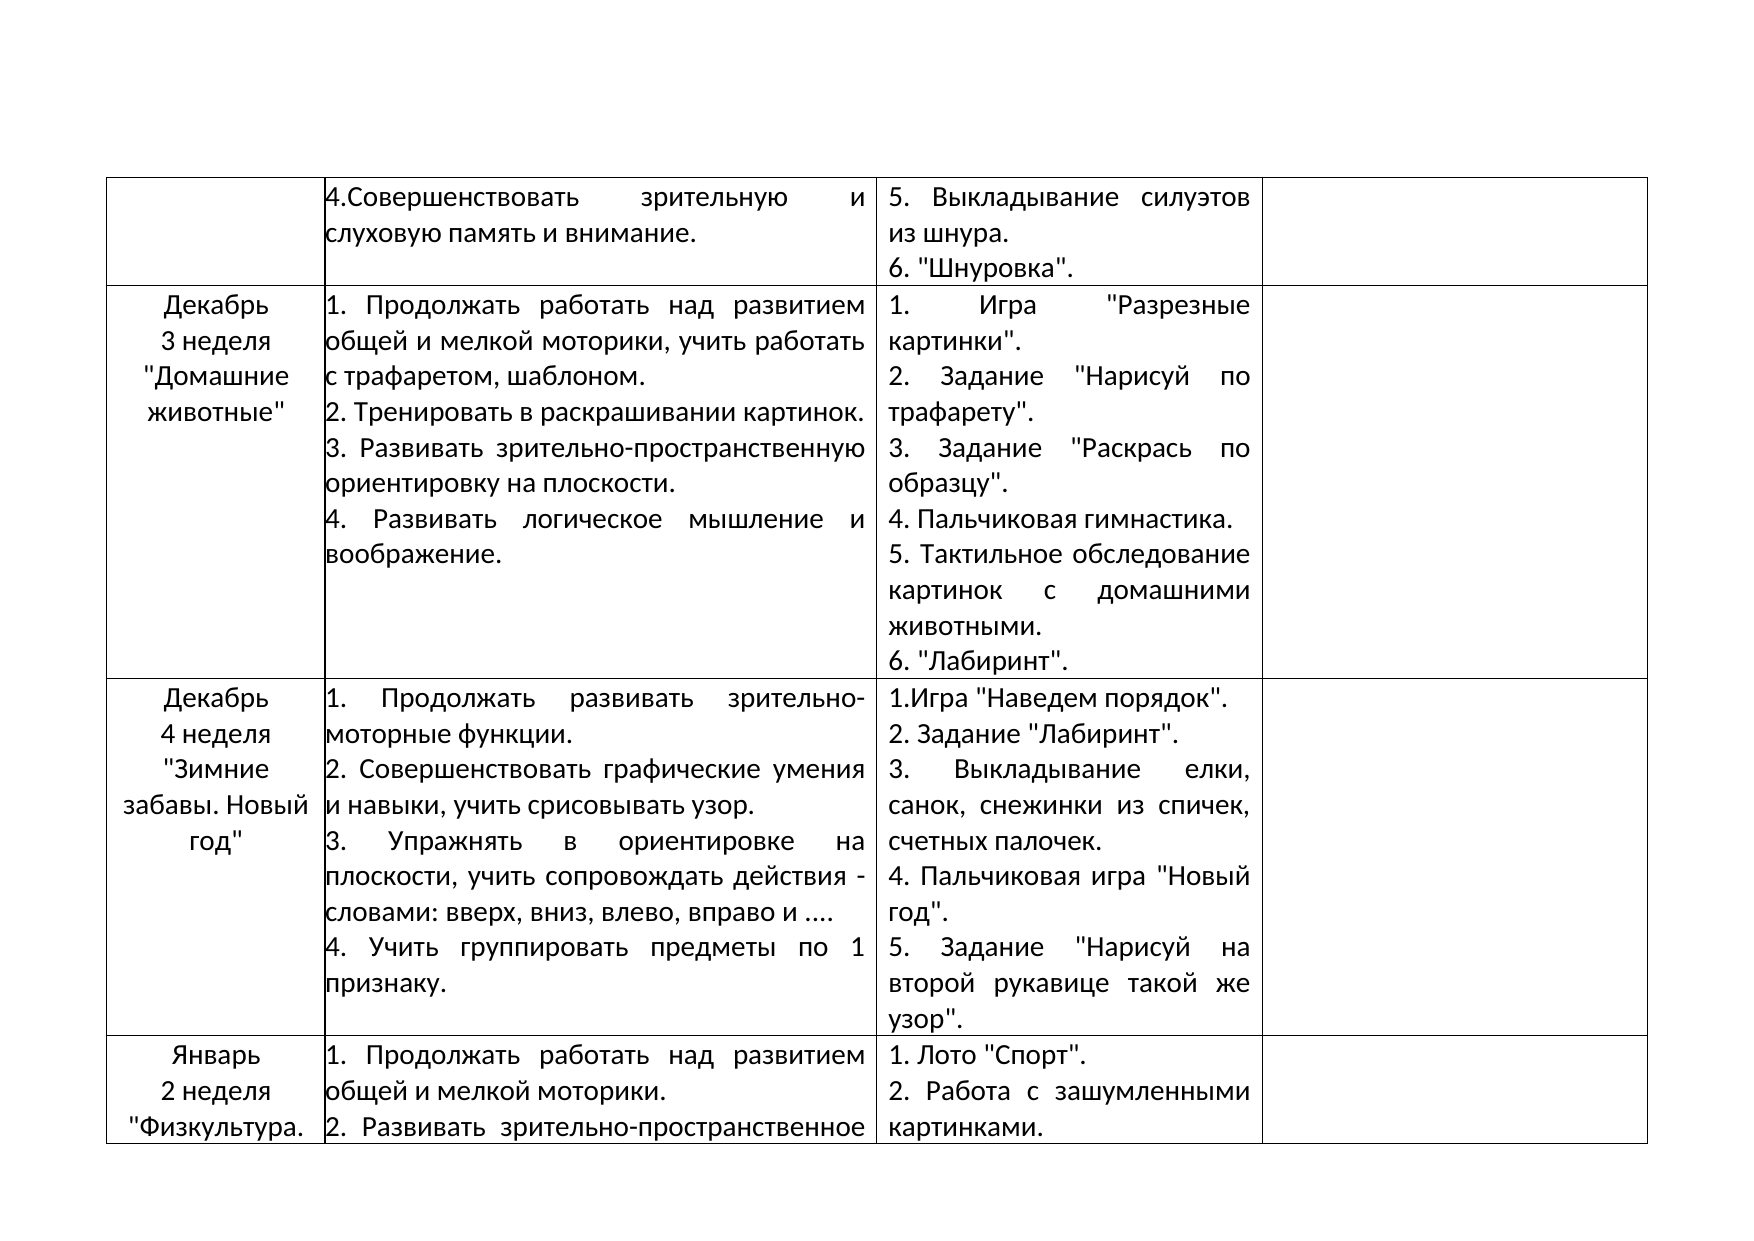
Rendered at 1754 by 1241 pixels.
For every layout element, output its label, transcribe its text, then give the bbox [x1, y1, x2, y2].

table_cell 1. Продолжать работать над развитием общей и мелкой моторики, учить работать с трафаретом, шаблоном. 2. Тренировать в раскрашивании картинок. 3. Развивать зрительно-пространственную ориентировку на плоскости. 4. Развивать логическое мышление и воображение. [326, 286, 876, 678]
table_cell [877, 178, 1262, 285]
table_cell [1263, 178, 1647, 285]
table_cell [1263, 286, 1647, 678]
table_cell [107, 1036, 324, 1143]
table_cell 1. Продолжать развивать зрительно-моторные функции. 2. Совершенствовать графические умения и навыки, учить срисовывать узор. 3. Упражнять в ориентировке на плоскости, учить сопровождать действия - словами: вверх, вниз, влево, вправо и .... 4. Учить группировать предметы по 1 признаку. [326, 679, 876, 1035]
table_cell Декабрь 3 неделя "Домашние животные" [107, 286, 324, 678]
table_cell Декабрь 4 неделя "Зимние забавы. Новый год" [107, 679, 324, 1035]
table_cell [326, 178, 876, 285]
table_cell 1.Игра "Наведем порядок". 2. Задание "Лабиринт". 3. Выкладывание елки, санок, снежинки из спичек, счетных палочек. 4. Пальчиковая игра "Новый год". 5. Задание "Нарисуй на второй рукавице такой же узор". [877, 679, 1262, 1035]
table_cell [877, 1036, 1262, 1143]
table_cell [1263, 679, 1647, 1035]
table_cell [326, 1036, 876, 1143]
table_cell [1263, 1036, 1647, 1143]
table_cell 1. Игра "Разрезные картинки". 2. Задание "Нарисуй по трафарету". 3. Задание "Раскрась по образцу". 4. Пальчиковая гимнастика. 5. Тактильное обследование картинок с домашними животными. 6. "Лабиринт". [877, 286, 1262, 678]
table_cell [107, 178, 324, 285]
